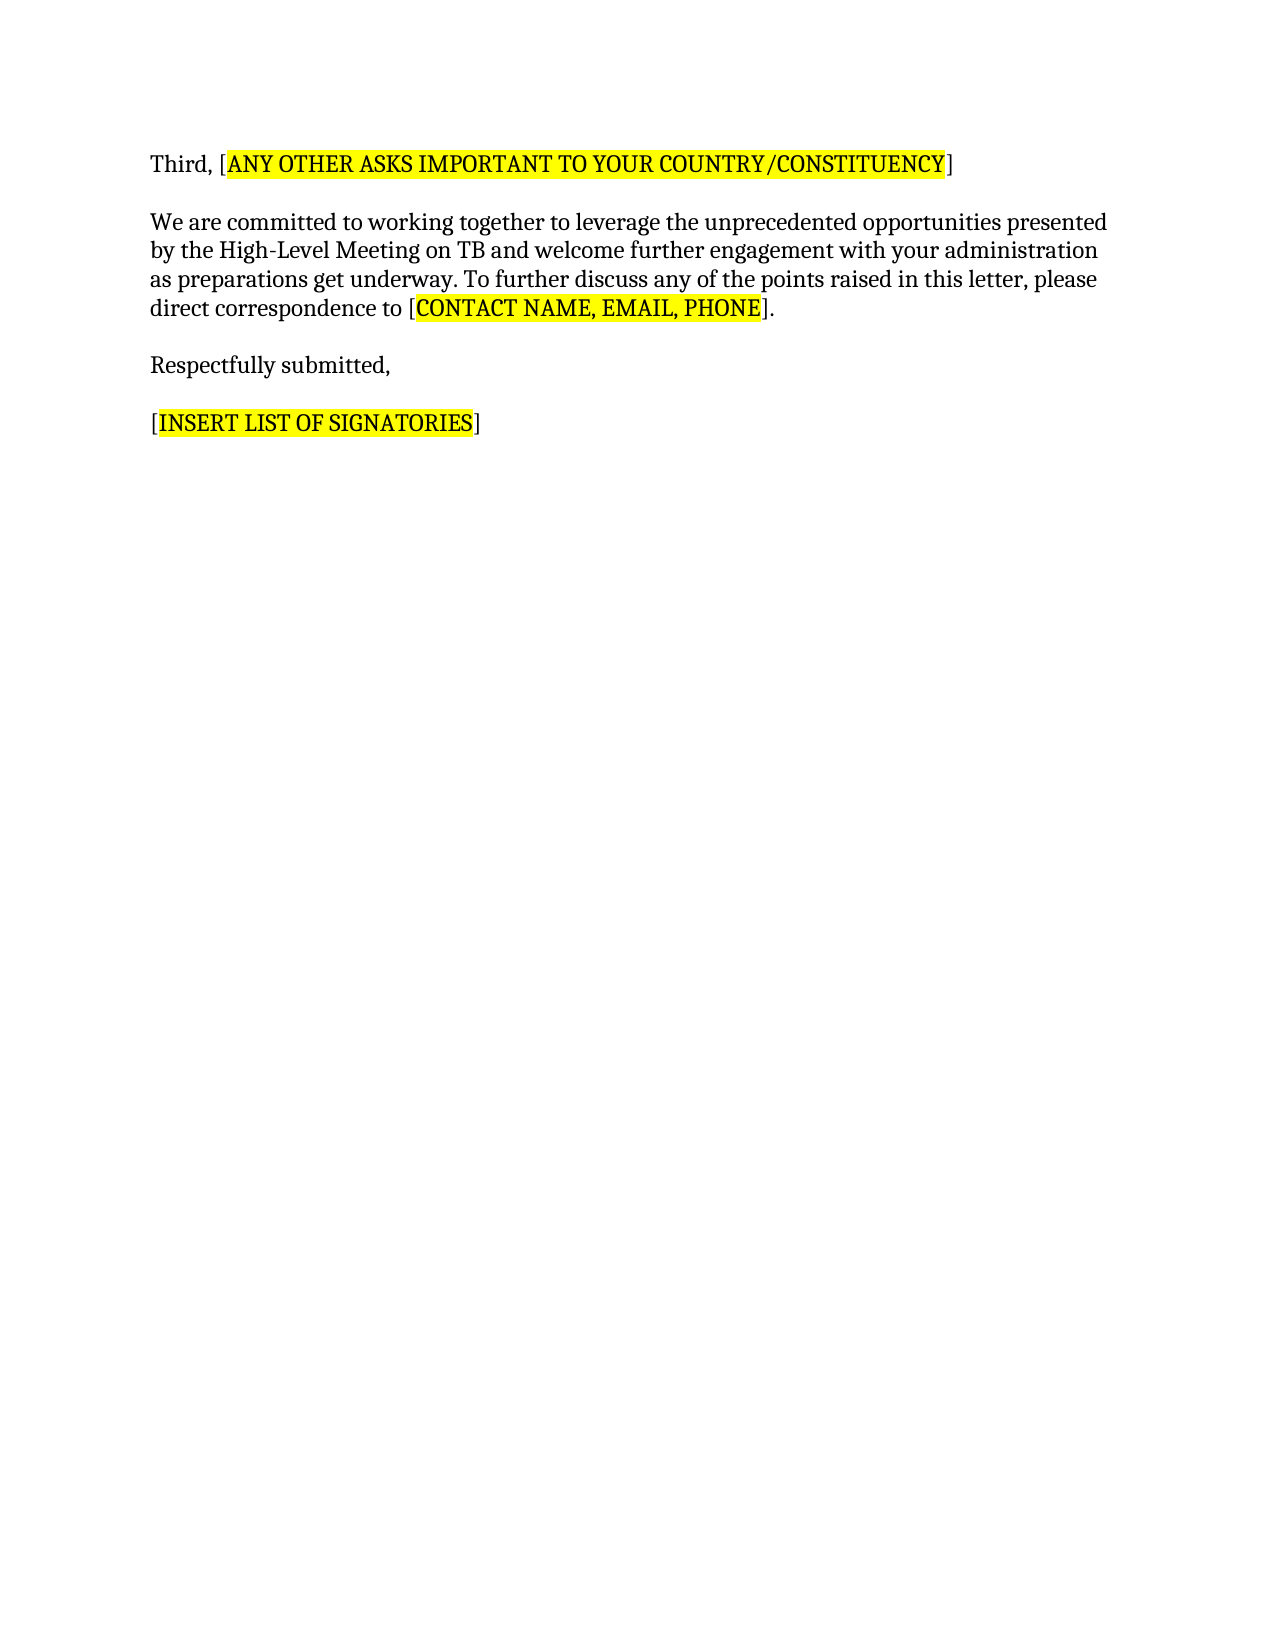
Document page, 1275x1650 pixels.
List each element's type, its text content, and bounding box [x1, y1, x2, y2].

text We are committed to working together to leverage the unprecedented opportunities presented by the High-Level Meeting on TB and welcome further engagement with your administration as preparations get underway. To further discuss any of the points raised in this letter, please direct correspondence to [CONTACT NAME, EMAIL, PHONE]. [150, 207, 1125, 322]
text Respectfully submitted, [150, 351, 1125, 380]
text Third, [ANY OTHER ASKS IMPORTANT TO YOUR COUNTRY/CONSTITUENCY] [945, 150, 1125, 179]
text [INSERT LIST OF SIGNATORIES] [473, 409, 1125, 437]
